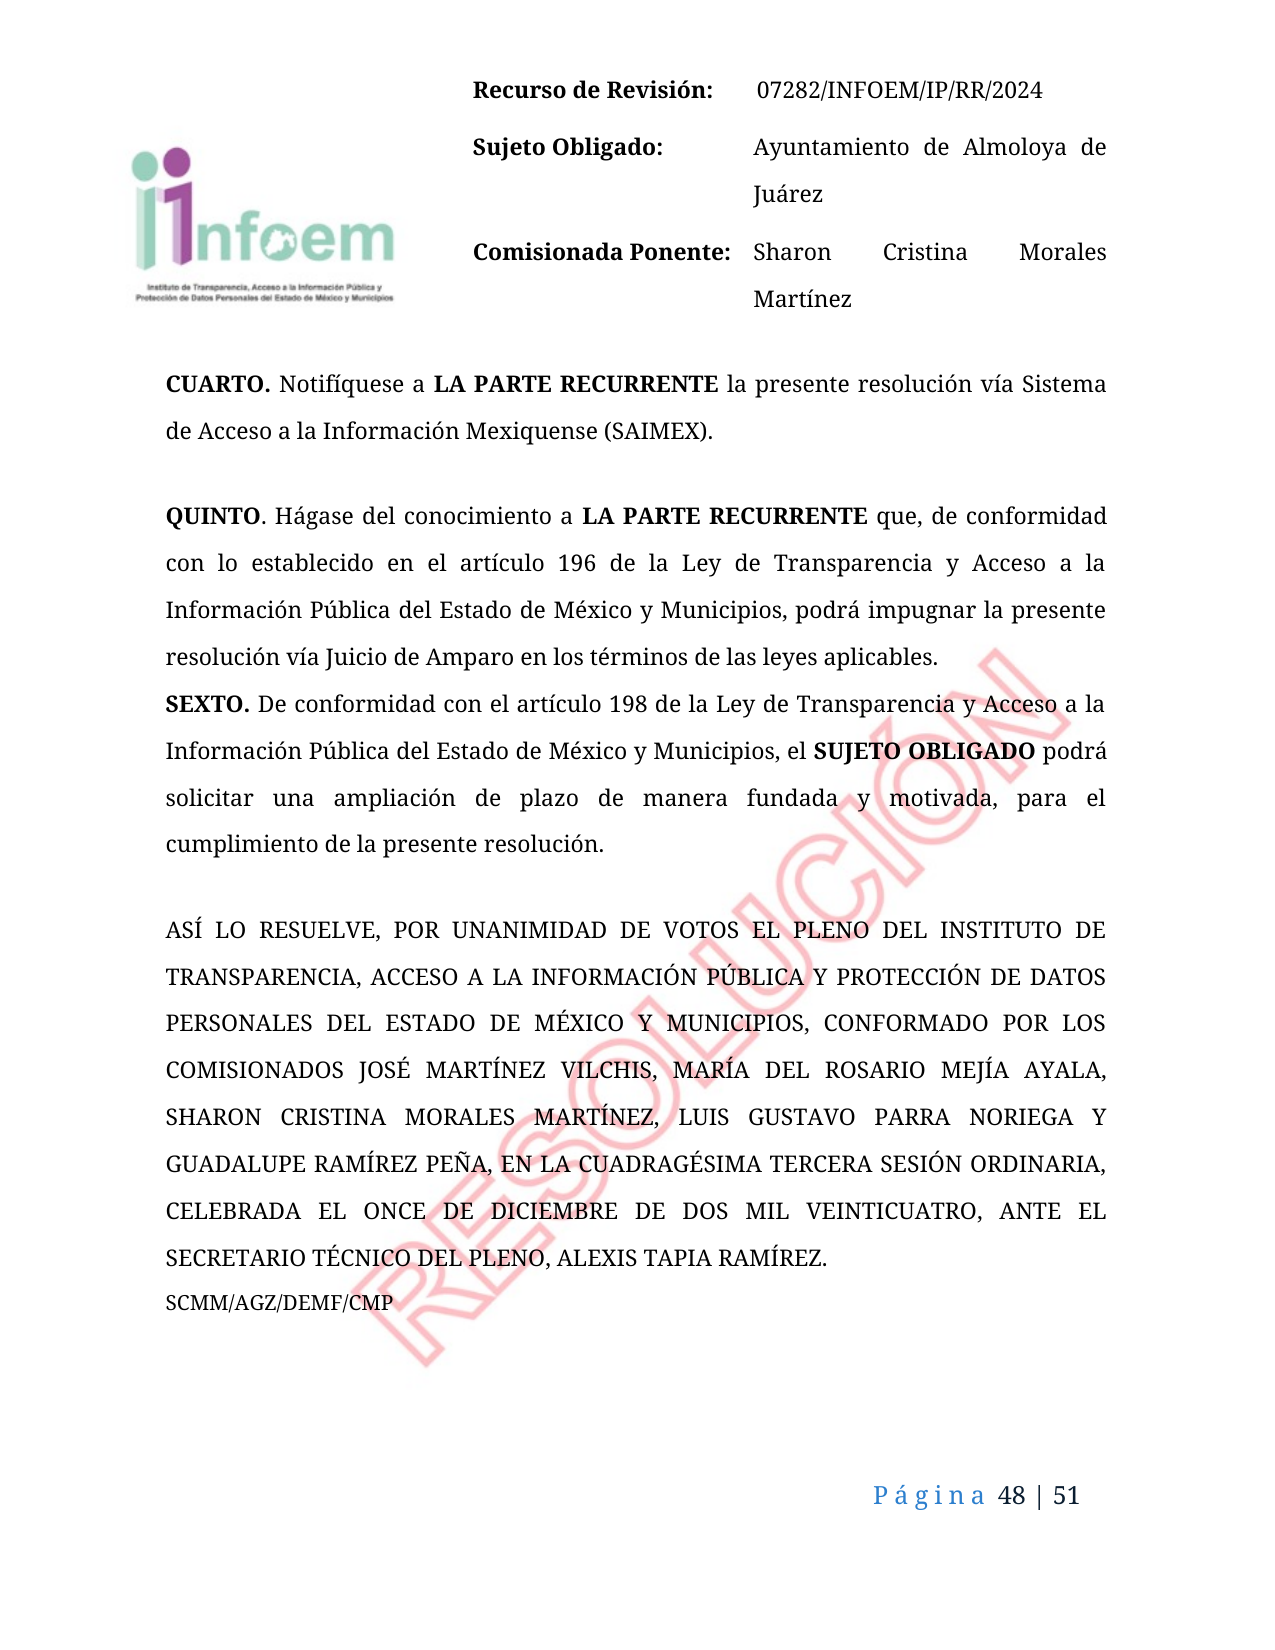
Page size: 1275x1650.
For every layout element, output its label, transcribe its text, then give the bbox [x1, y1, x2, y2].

picture [759, 83, 765, 97]
text ASÍ LO RESUELVE, POR UNANIMIDAD DE VOTOS EL PLENO DEL INSTITUTO DE TRANSPARENCIA, ACCESO A LA INFORMACIÓN PÚBLICA Y PROTECCIÓN DE DATOS PERSONALES DEL ESTADO DE MÉXICO Y MUNICIPIOS, CONFORMADO POR LOS COMISIONADOS JOSÉ MARTÍNEZ VILCHIS, MARÍA DEL ROSARIO MEJÍA AYALA, SHARON CRISTINA MORALES MARTÍNEZ, LUIS GUSTAVO PARRA NORIEGA Y GUADALUPE RAMÍREZ PEÑA, EN LA CUADRAGÉSIMA TERCERA SESIÓN ORDINARIA, CELEBRADA EL ONCE DE DICIEMBRE DE DOS MIL VEINTICUATRO, ANTE EL SECRETARIO TÉCNICO DEL PLENO, ALEXIS TAPIA RAMÍREZ. [165, 913, 1107, 1273]
text QUINTO. Hágase del conocimiento a LA PARTE RECURRENTE que, de conformidad con lo establecido en el artículo 196 de la Ley de Transparencia y Acceso a la Información Pública del Estado de México y Municipios, podrá impugnar la presente resolución vía Juicio de Amparo en los términos de las leyes aplicables. [165, 500, 1107, 672]
text CUARTO. Notifíquese a LA PARTE RECURRENTE la presente resolución vía Sistema de Acceso a la Información Mexiquense (SAIMEX). [165, 368, 1107, 446]
picture [2, 82, 1275, 1650]
picture [798, 90, 805, 97]
picture [939, 83, 944, 91]
picture [1007, 83, 1013, 97]
text SEXTO. De conformidad con el artículo 198 de la Ley de Transparencia y Acceso a la Información Pública del Estado de México y Municipios, el SUJETO OBLIGADO podrá solicitar una ampliación de plazo de manera fundada y motivada, para el cumplimiento de la presente resolución. [165, 688, 1107, 860]
picture [841, 82, 848, 93]
picture [870, 83, 879, 97]
text SCMM/AGZ/DEMF/CMP [165, 1288, 1107, 1317]
